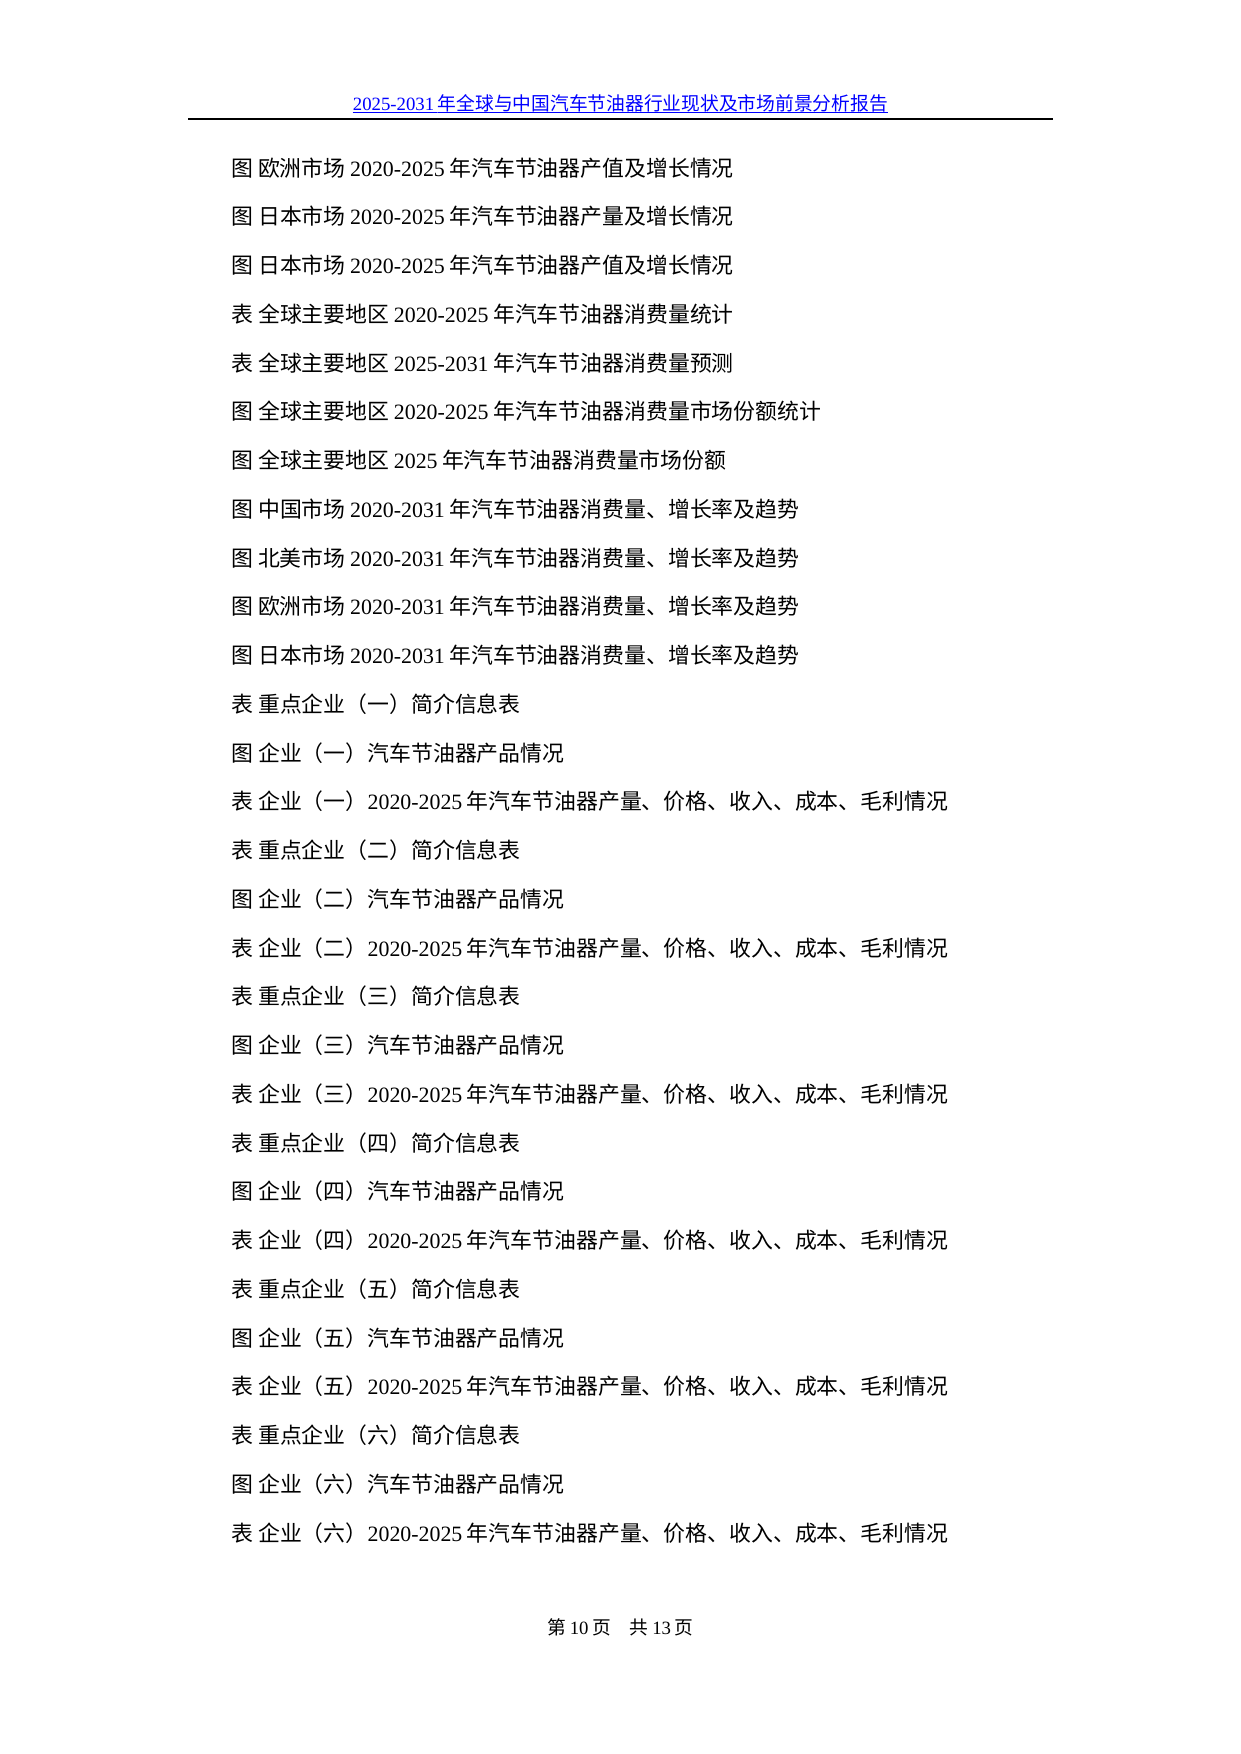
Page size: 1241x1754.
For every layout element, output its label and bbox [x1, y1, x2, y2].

text [187, 150, 1053, 1548]
